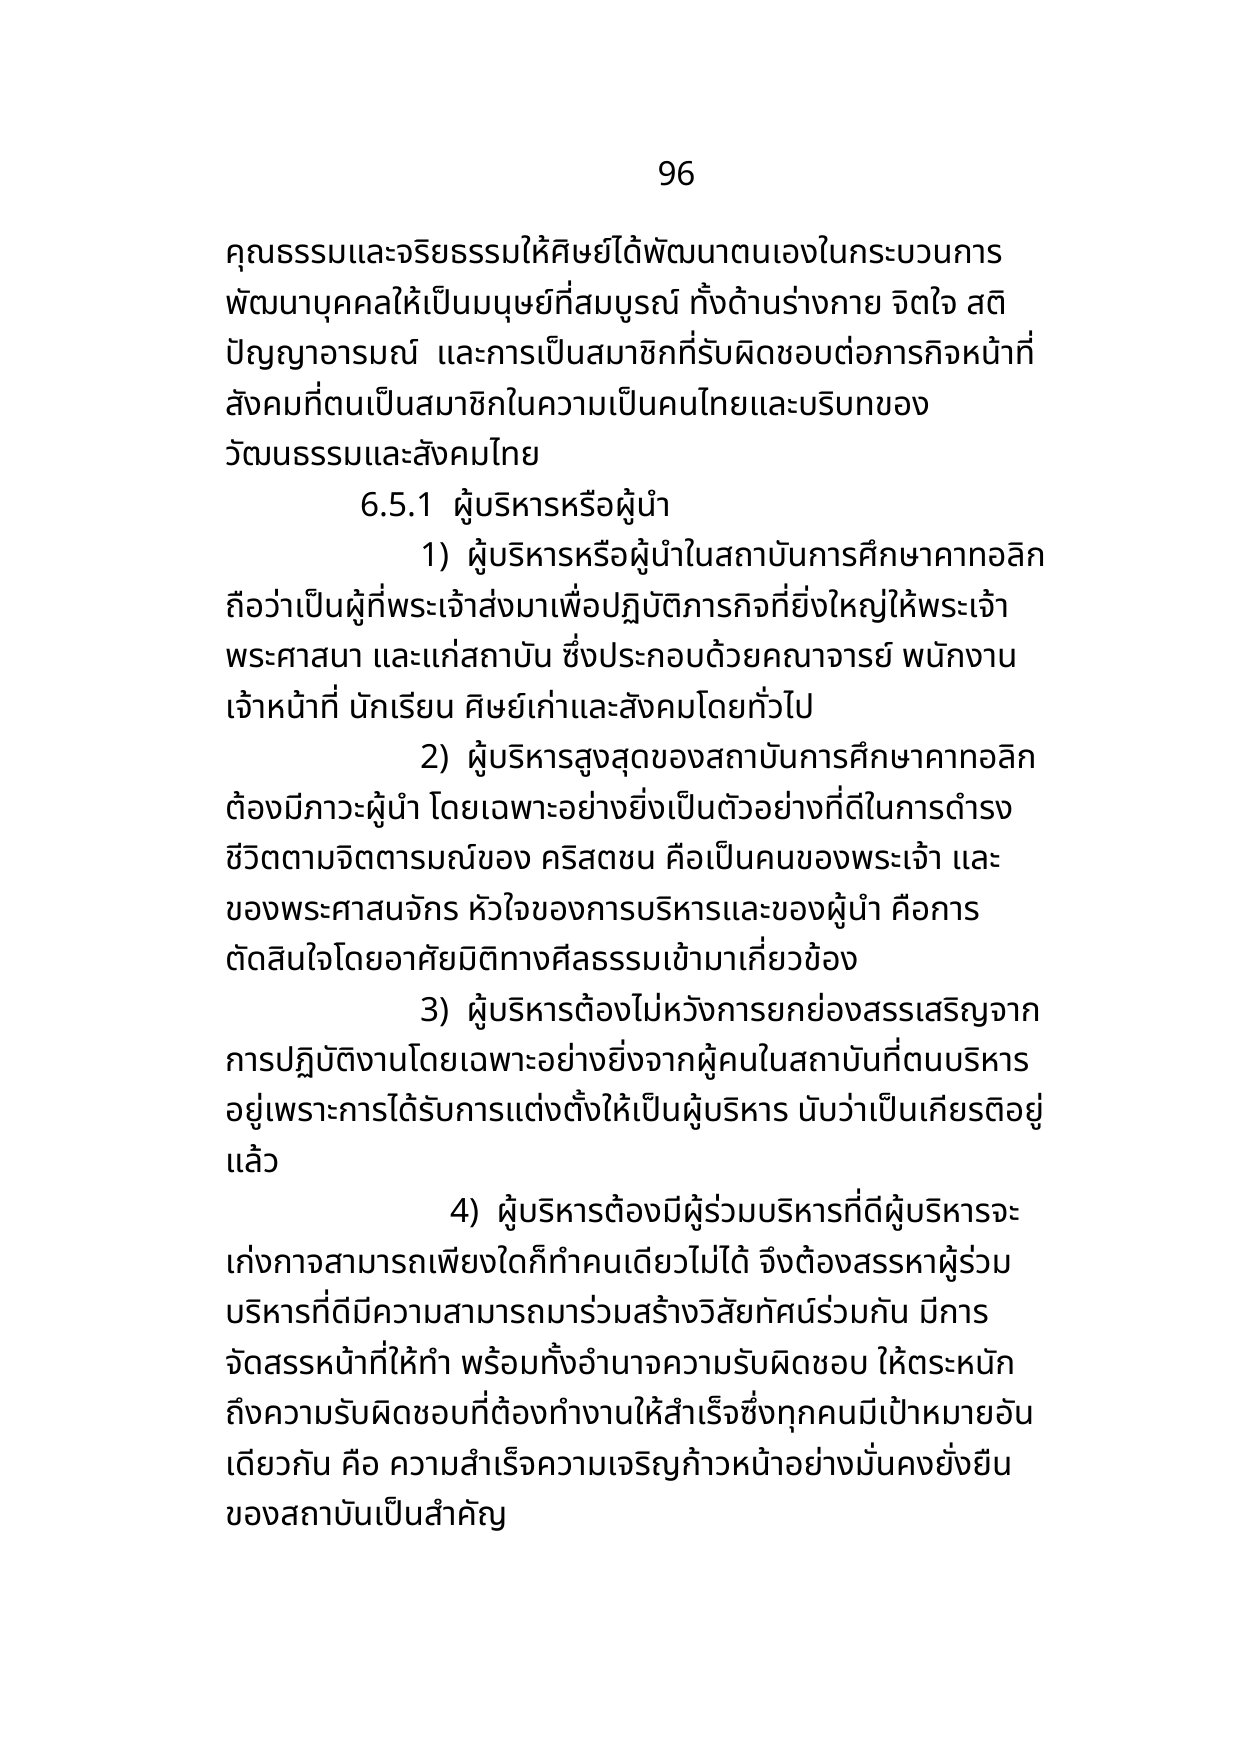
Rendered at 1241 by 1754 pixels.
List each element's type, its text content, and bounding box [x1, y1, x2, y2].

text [225, 228, 1053, 481]
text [225, 531, 1053, 1540]
text 6.5.1 ผู้บริหารหรือผู้นำ [225, 481, 1053, 531]
